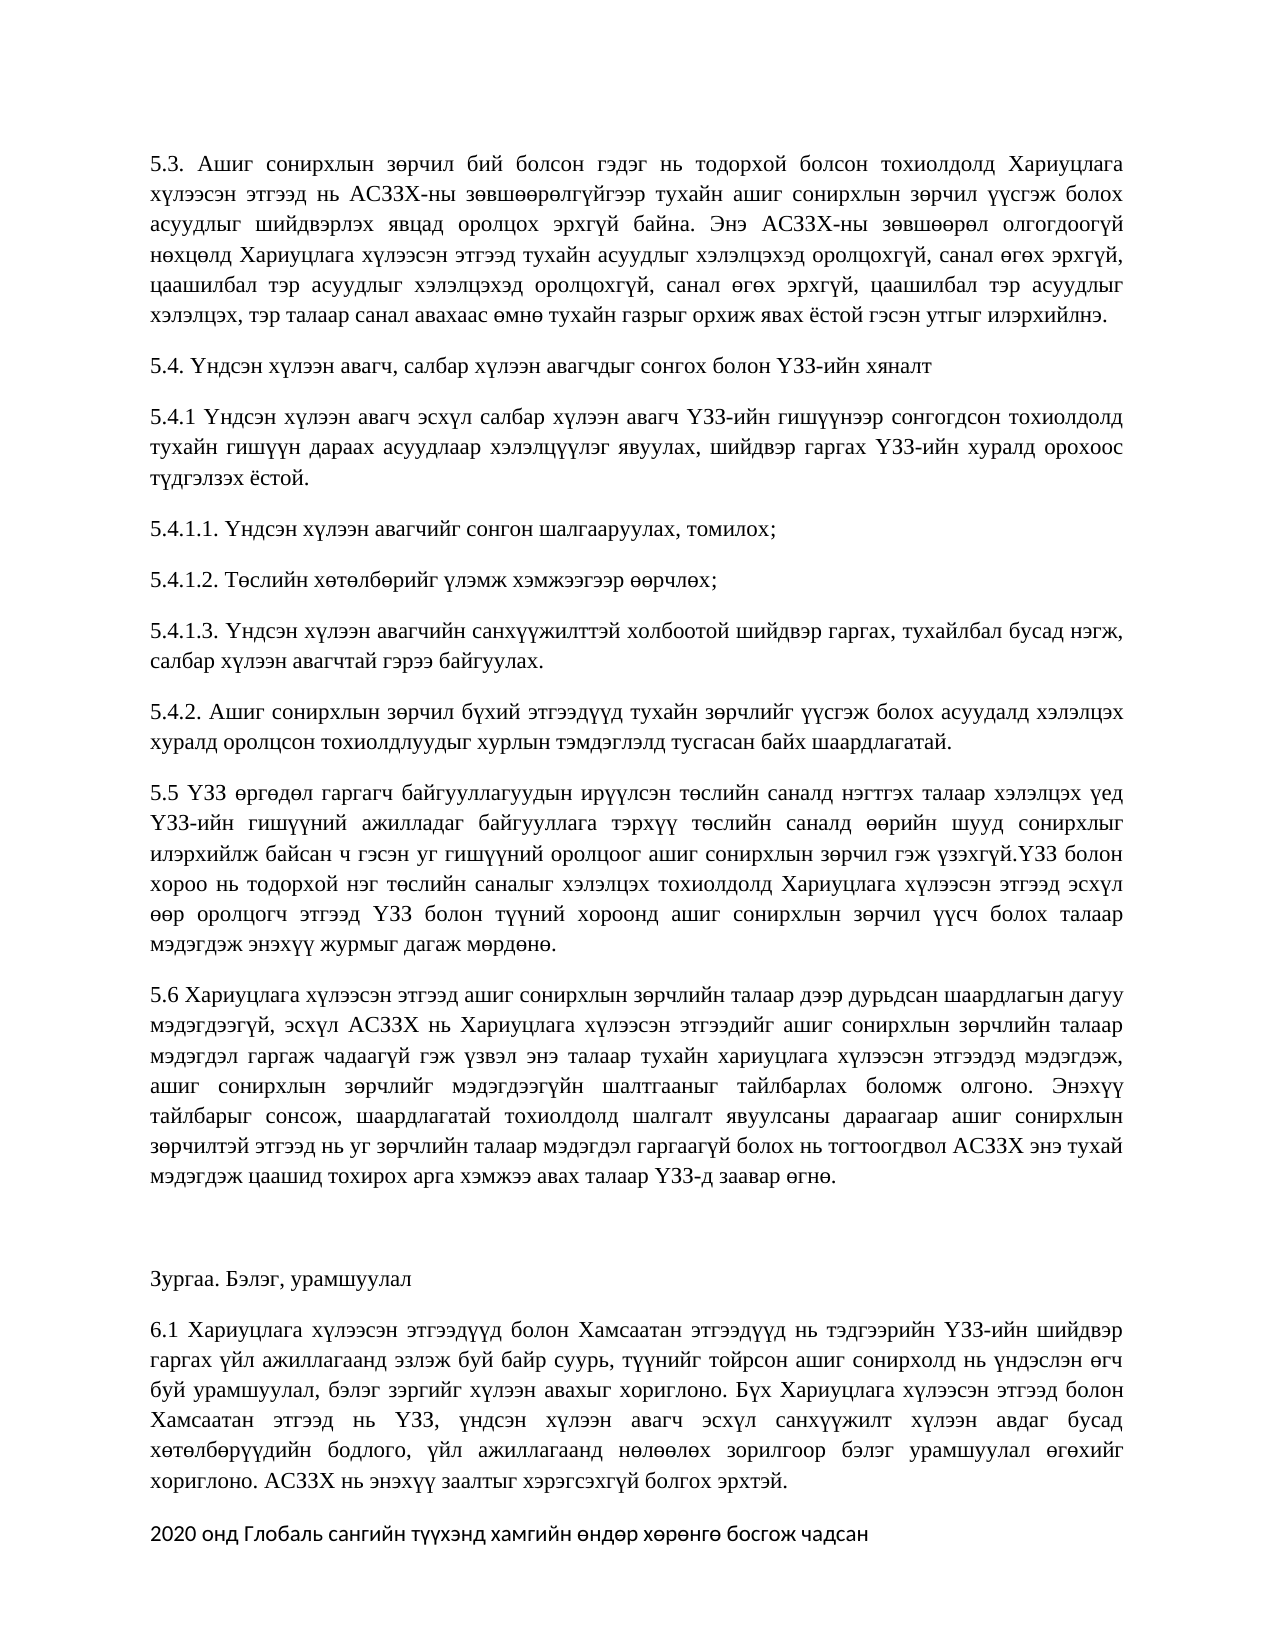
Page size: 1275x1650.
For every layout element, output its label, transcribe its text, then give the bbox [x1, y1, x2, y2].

text 5.4.2. Ашиг сонирхлын зөрчил бүхий этгээдүүд тухайн зөрчлийг үүсгэж болох асуудалд хэлэлцэх хуралд оролцсон тохиолдлуудыг хурлын тэмдэглэлд тусгасан байх шаардлагатай. [150, 698, 1125, 754]
text 5.5 ҮЗЗ өргөдөл гаргагч байгууллагуудын ирүүлсэн төслийн саналд нэгтгэх талаар хэлэлцэх үед ҮЗЗ-ийн гишүүний ажилладаг байгууллага тэрхүү төслийн саналд өөрийн шууд сонирхлыг илэрхийлж байсан ч гэсэн уг гишүүний оролцоог ашиг сонирхлын зөрчил гэж үзэхгүй.ҮЗЗ болон хороо нь тодорхой нэг төслийн саналыг хэлэлцэх тохиолдолд Хариуцлага хүлээсэн этгээд эсхүл өөр оролцогч этгээд ҮЗЗ болон түүний хороонд ашиг сонирхлын зөрчил үүсч болох талаар мэдэгдэж энэхүү журмыг дагаж мөрдөнө. [150, 779, 1125, 957]
text 5.3. Ашиг сонирхлын зөрчил бий болсон гэдэг нь тодорхой болсон тохиолдолд Хариуцлага хүлээсэн этгээд нь АСЗЗХ-ны зөвшөөрөлгүйгээр тухайн ашиг сонирхлын зөрчил үүсгэж болох асуудлыг шийдвэрлэх явцад оролцох эрхгүй байна. Энэ АСЗЗХ-ны зөвшөөрөл олгогдоогүй нөхцөлд Хариуцлага хүлээсэн этгээд тухайн асуудлыг хэлэлцэхэд оролцохгүй, санал өгөх эрхгүй, цаашилбал тэр асуудлыг хэлэлцэхэд оролцохгүй, санал өгөх эрхгүй, цаашилбал тэр асуудлыг хэлэлцэх, тэр талаар санал авахаас өмнө тухайн газрыг орхиж явах ёстой гэсэн утгыг илэрхийлнэ. [150, 150, 1125, 327]
text 6.1 Хариуцлага хүлээсэн этгээдүүд болон Хамсаатан этгээдүүд нь тэдгээрийн ҮЗЗ-ийн шийдвэр гаргах үйл ажиллагаанд эзлэж буй байр суурь, түүнийг тойрсон ашиг сонирхолд нь үндэслэн өгч буй урамшуулал, бэлэг зэргийг хүлээн авахыг хориглоно. Бүх Хариуцлага хүлээсэн этгээд болон Хамсаатан этгээд нь ҮЗЗ, үндсэн хүлээн авагч эсхүл санхүүжилт хүлээн авдаг бусад хөтөлбөрүүдийн бодлого, үйл ажиллагаанд нөлөөлөх зорилгоор бэлэг урамшуулал өгөхийг хориглоно. АСЗЗХ нь энэхүү заалтыг хэрэгсэхгүй болгох эрхтэй. [150, 1316, 1125, 1493]
text Зургаа. Бэлэг, урамшуулал [150, 1264, 1125, 1291]
text 5.4.1.1. Үндсэн хүлээн авагчийг сонгон шалгааруулах, томилох; [150, 514, 1125, 541]
text 5.4. Үндсэн хүлээн авагч, салбар хүлээн авагчдыг сонгох болон ҮЗЗ-ийн хяналт [150, 352, 1125, 378]
text 5.6 Хариуцлага хүлээсэн этгээд ашиг сонирхлын зөрчлийн талаар дээр дурьдсан шаардлагын дагуу мэдэгдээгүй, эсхүл АСЗЗХ нь Хариуцлага хүлээсэн этгээдийг ашиг сонирхлын зөрчлийн талаар мэдэгдэл гаргаж чадаагүй гэж үзвэл энэ талаар тухайн хариуцлага хүлээсэн этгээдэд мэдэгдэж, ашиг сонирхлын зөрчлийг мэдэгдээгүйн шалтгааныг тайлбарлах боломж олгоно. Энэхүү тайлбарыг сонсож, шаардлагатай тохиолдолд шалгалт явуулсаны дараагаар ашиг сонирхлын зөрчилтэй этгээд нь уг зөрчлийн талаар мэдэгдэл гаргаагүй болох нь тогтоогдвол АСЗЗХ энэ тухай мэдэгдэж цаашид тохирох арга хэмжээ авах талаар ҮЗЗ-д заавар өгнө. [150, 981, 1125, 1189]
text 5.4.1.3. Үндсэн хүлээн авагчийн санхүүжилттэй холбоотой шийдвэр гаргах, тухайлбал бусад нэгж, салбар хүлээн авагчтай гэрээ байгуулах. [150, 617, 1125, 673]
text 5.4.1.2. Төслийн хөтөлбөрийг үлэмж хэмжээгээр өөрчлөх; [150, 566, 1125, 592]
text 5.4.1 Үндсэн хүлээн авагч эсхүл салбар хүлээн авагч ҮЗЗ-ийн гишүүнээр сонгогдсон тохиолдолд тухайн гишүүн дараах асуудлаар хэлэлцүүлэг явуулах, шийдвэр гаргах ҮЗЗ-ийн хуралд орохоос түдгэлзэх ёстой. [150, 403, 1125, 490]
